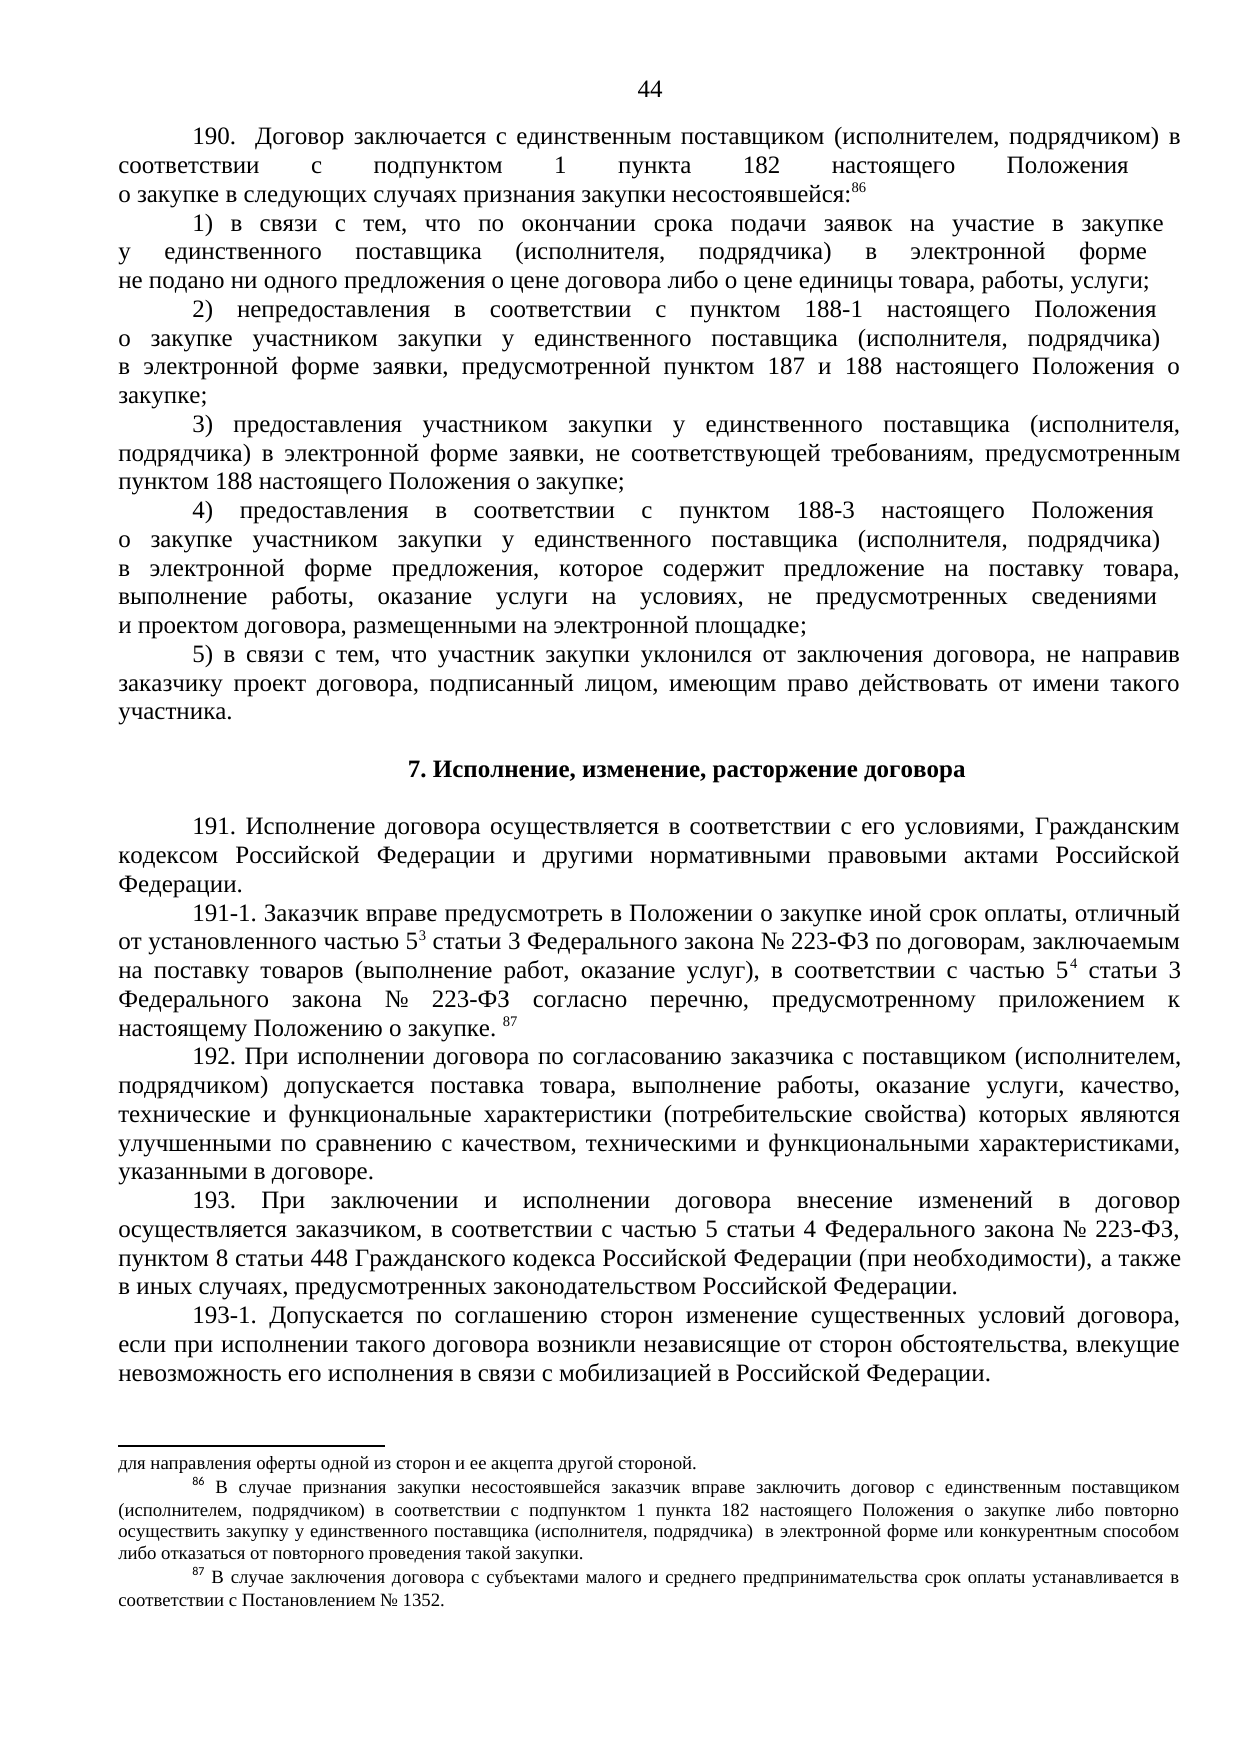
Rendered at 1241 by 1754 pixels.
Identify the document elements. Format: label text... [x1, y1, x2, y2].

text 3) предоставления участником закупки у единственного поставщика (исполнителя, подрядчика) в электронной форме заявки, не соответствующей требованиям, предусмотренным пунктом 188 настоящего Положения о закупке; [118, 409, 1181, 495]
text 192. При исполнении договора по согласованию заказчика с поставщиком (исполнителем, подрядчиком) допускается поставка товара, выполнение работы, оказание услуги, качество, технические и функциональные характеристики (потребительские свойства) которых являются улучшенными по сравнению с качеством, техническими и функциональными характеристиками, указанными в договоре. [118, 1041, 1181, 1185]
text 193. При заключении и исполнении договора внесение изменений в договор осуществляется заказчиком, в соответствии с частью 5 статьи 4 Федерального закона № 223-ФЗ, пунктом 8 статьи 448 Гражданского кодекса Российской Федерации (при необходимости), а также в иных случаях, предусмотренных законодательством Российской Федерации. [118, 1185, 1181, 1300]
text 5) в связи с тем, что участник закупки уклонился от заключения договора, не направив заказчику проект договора, подписанный лицом, имеющим право действовать от имени такого участника. [118, 639, 1181, 725]
text 191-1. Заказчик вправе предусмотреть в Положении о закупке иной срок оплаты, отличный от установленного частью 53 статьи 3 Федерального закона № 223-ФЗ по договорам, заключаемым на поставку товаров (выполнение работ, оказание услуг), в соответствии с частью 54 статьи 3 Федерального закона № 223-ФЗ согласно перечню, предусмотренному приложением к настоящему Положению о закупке. [118, 898, 1181, 1041]
text 4) предоставления в соответствии с пунктом 188-3 настоящего Положения о закупке участником закупки у единственного поставщика (исполнителя, подрядчика) в электронной форме предложения, которое содержит предложение на поставку товара, выполнение работы, оказание услуги на условиях, не предусмотренных сведениями и проектом договора, размещенными на электронной площадке; [118, 495, 1181, 639]
text 190. Договор заключается с единственным поставщиком (исполнителем, подрядчиком) в соответствии с подпунктом 1 пункта 182 настоящего Положения о закупке в следующих случаях признания закупки несостоявшейся: [118, 121, 1181, 208]
text 2) непредоставления в соответствии с пунктом 188-1 настоящего Положения о закупке участником закупки у единственного поставщика (исполнителя, подрядчика) в электронной форме заявки, предусмотренной пунктом 187 и 188 настоящего Положения о закупке; [118, 294, 1181, 409]
text 193-1. Допускается по соглашению сторон изменение существенных условий договора, если при исполнении такого договора возникли независящие от сторон обстоятельства, влекущие невозможность его исполнения в связи с мобилизацией в Российской Федерации. [118, 1300, 1181, 1386]
text 191. Исполнение договора осуществляется в соответствии с его условиями, Гражданским кодексом Российской Федерации и другими нормативными правовыми актами Российской Федерации. [118, 811, 1181, 898]
text 7. Исполнение, изменение, расторжение договора [118, 754, 1181, 783]
text 1) в связи с тем, что по окончании срока подачи заявок на участие в закупке у единственного поставщика (исполнителя, подрядчика) в электронной форме не подано ни одного предложения о цене договора либо о цене единицы товара, работы, услуги; [118, 208, 1181, 294]
